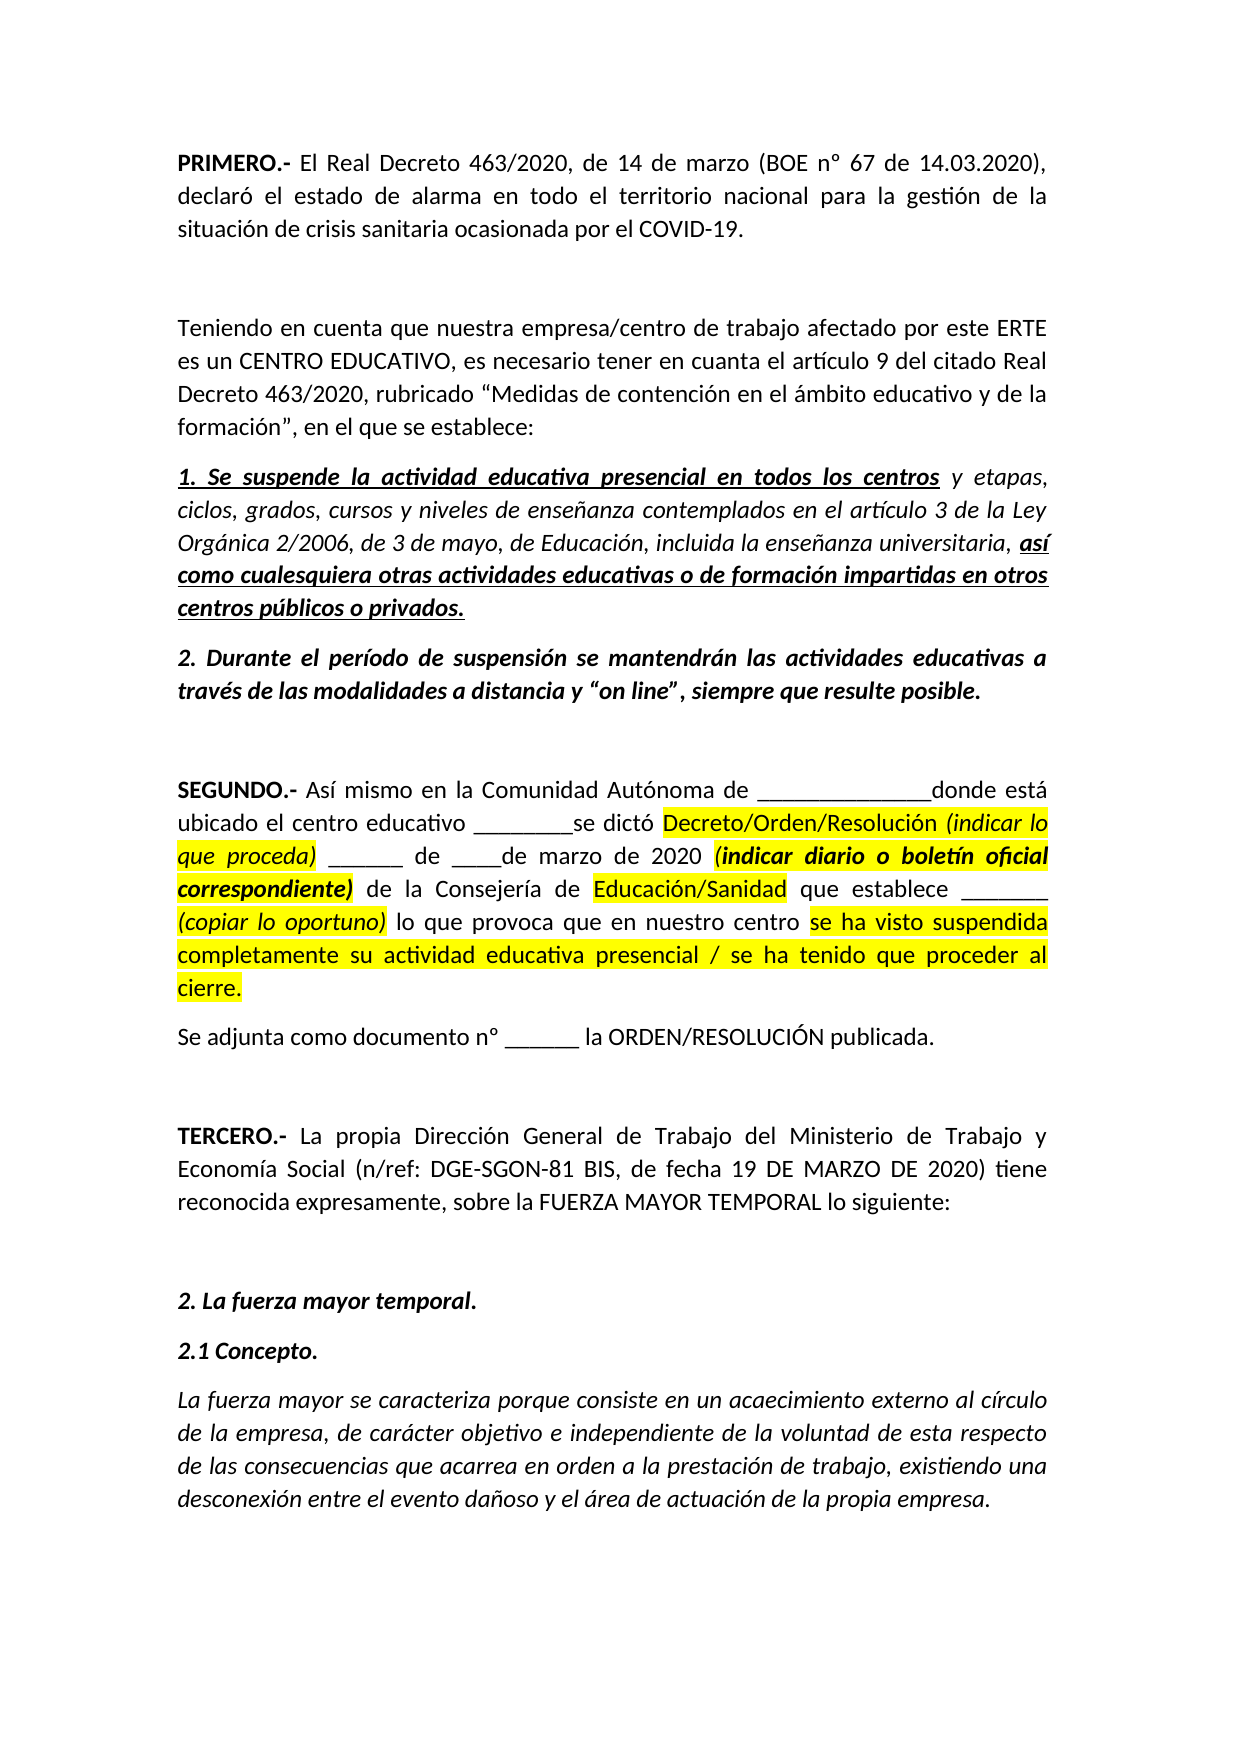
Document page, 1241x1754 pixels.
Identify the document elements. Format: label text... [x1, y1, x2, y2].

text SEGUNDO.- Así mismo en la Comunidad Autónoma de ______________donde está ubicado el centro educativo ________se dictó Decreto/Orden/Resolución (indicar lo que proceda) ______ de ____de marzo de 2020 (indicar diario o boletín oficial correspondiente) de la Consejería de Educación/Sanidad que establece _______ (copiar lo oportuno) lo que provoca que en nuestro centro se ha visto suspendida completamente su actividad educativa presencial / se ha tenido que proceder al cierre. [177, 774, 1048, 939]
text 2.1 Concepto. [177, 1335, 1048, 1366]
text 1. Se suspende la actividad educativa presencial en todos los centros y etapas, ciclos, grados, cursos y niveles de enseñanza contemplados en el artículo 3 de la Ley Orgánica 2/2006, de 3 de mayo, de Educación, incluida la enseñanza universitaria, así como cualesquiera otras actividades educativas o de formación impartidas en otros centros públicos o privados. [177, 461, 1048, 586]
text PRIMERO.- El Real Decreto 463/2020, de 14 de marzo (BOE nº 67 de 14.03.2020), declaró el estado de alarma en todo el territorio nacional para la gestión de la situación de crisis sanitaria ocasionada por el COVID-19. [177, 148, 1048, 244]
text 2. La fuerza mayor temporal. [177, 1286, 1048, 1316]
text SEGUNDO.- Así mismo en la Comunidad Autónoma de ______________donde está ubicado el centro educativo ________se dictó Decreto/Orden/Resolución (indicar lo que proceda) ______ de ____de marzo de 2020 (indicar diario o boletín oficial correspondiente) de la Consejería de Educación/Sanidad que establece _______ (copiar lo oportuno) lo que provoca que en nuestro centro se ha visto suspendida completamente su actividad educativa presencial / se ha tenido que proceder al cierre. [177, 969, 1048, 1002]
text La fuerza mayor se caracteriza porque consiste en un acaecimiento externo al círculo de la empresa, de carácter objetivo e independiente de la voluntad de esta respecto de las consecuencias que acarrea en orden a la prestación de trabajo, existiendo una desconexión entre el evento dañoso y el área de actuación de la propia empresa. [177, 1385, 1048, 1514]
text 2. Durante el período de suspensión se mantendrán las actividades educativas a través de las modalidades a distancia y “on line”, siempre que resulte posible. [177, 642, 1048, 706]
text 1. Se suspende la actividad educativa presencial en todos los centros y etapas, ciclos, grados, cursos y niveles de enseñanza contemplados en el artículo 3 de la Ley Orgánica 2/2006, de 3 de mayo, de Educación, incluida la enseñanza universitaria, así como cualesquiera otras actividades educativas o de formación impartidas en otros centros públicos o privados. [177, 587, 1048, 623]
text Teniendo en cuenta que nuestra empresa/centro de trabajo afectado por este ERTE es un CENTRO EDUCATIVO, es necesario tener en cuanta el artículo 9 del citado Real Decreto 463/2020, rubricado “Medidas de contención en el ámbito educativo y de la formación”, en el que se establece: [177, 313, 1048, 442]
text Se adjunta como documento nº ______ la ORDEN/RESOLUCIÓN publicada. [177, 1021, 1048, 1052]
text TERCERO.- La propia Dirección General de Trabajo del Ministerio de Trabajo y Economía Social (n/ref: DGE-SGON-81 BIS, de fecha 19 DE MARZO DE 2020) tiene reconocida expresamente, sobre la FUERZA MAYOR TEMPORAL lo siguiente: [177, 1121, 1048, 1217]
